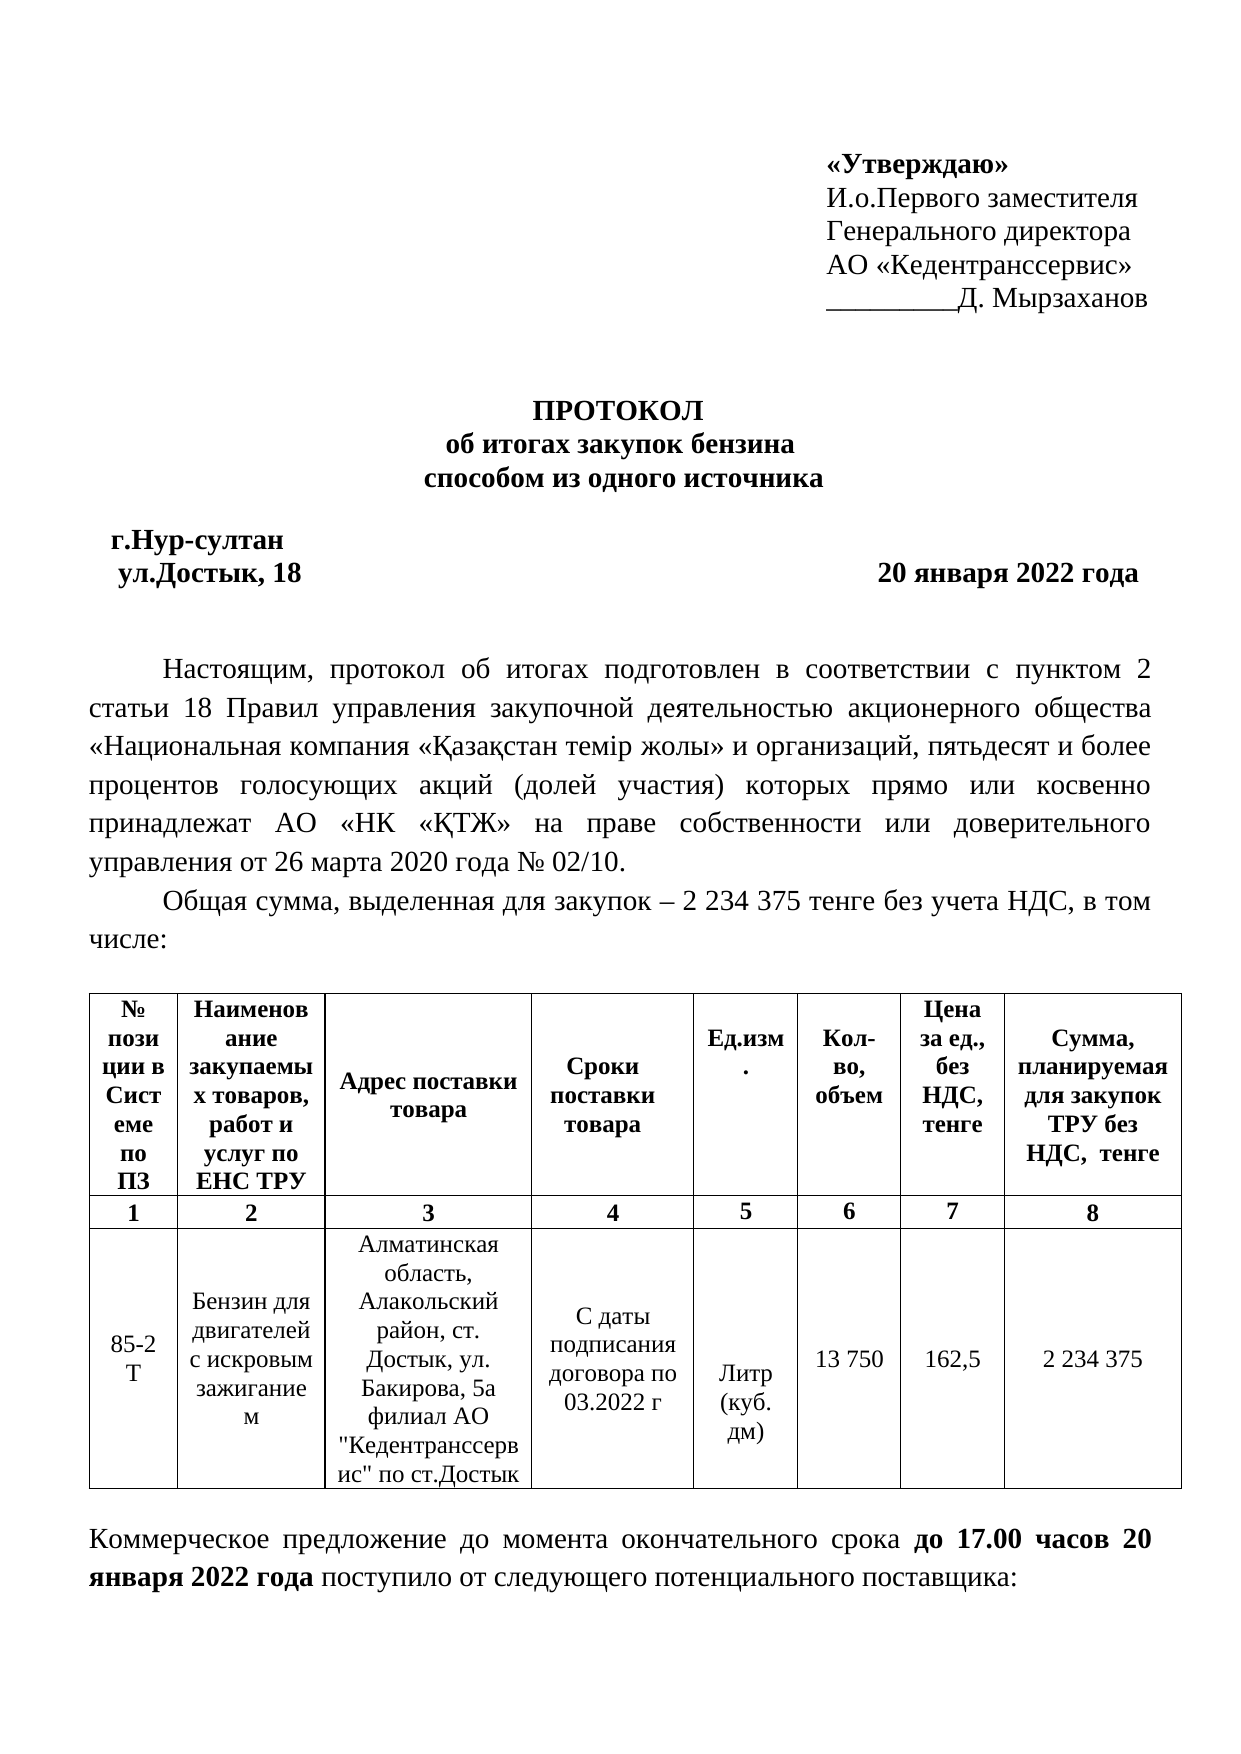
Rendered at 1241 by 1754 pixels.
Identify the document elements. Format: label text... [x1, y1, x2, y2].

table_cell С даты подписания договора по 03.2022 г [532, 1229, 693, 1488]
text Коммерческое предложение до момента окончательного срока до 17.00 часов 20 января 2022 года поступило от следующего потенциального поставщика: [89, 1521, 1152, 1593]
table_header Цена за ед., без НДС, тенге [901, 994, 1004, 1195]
text об итогах закупок бензина [89, 426, 1152, 460]
table_header Наименование закупаемых товаров, работ и услуг по ЕНС ТРУ [178, 994, 324, 1195]
table_header № позиции в Системе по ПЗ [90, 994, 177, 1195]
table_cell 85-2 Т [90, 1229, 177, 1488]
text Настоящим, протокол об итогах подготовлен в соответствии с пунктом 2 статьи 18 Правил управления закупочной деятельностью акционерного общества «Национальная компания «Қазақстан темір жолы» и организаций, пятьдесят и более процентов голосующих акций (долей участия) которых прямо или косвенно принадлежат АО «НК «ҚТЖ» на праве собственности или доверительного управления от 26 марта 2020 года № 02/10. [89, 651, 1152, 878]
text способом из одного источника [89, 460, 1152, 493]
table_header г.Нур-султан ул.Достык, 18 20 января 2022 года [78, 522, 1240, 623]
table_cell 5 [694, 1196, 797, 1228]
table_header Сумма, планируемая для закупок ТРУ без НДС, тенге [1005, 994, 1181, 1195]
table_cell 2 [178, 1196, 324, 1228]
text И.о.Первого заместителя Генерального директора АО «Кедентранссервис» [826, 180, 1152, 280]
table_header Адрес поставки товара [326, 994, 531, 1195]
table_cell 7 [901, 1196, 1004, 1228]
table_cell 2 234 375 [1005, 1229, 1181, 1488]
table_header Ед.изм. [694, 994, 797, 1195]
text «Утверждаю» [826, 117, 1152, 180]
table_cell Литр (куб. дм) [694, 1229, 797, 1488]
table_cell 4 [532, 1196, 693, 1228]
table_cell 8 [1005, 1196, 1181, 1228]
table_cell 6 [798, 1196, 900, 1228]
text ПРОТОКОЛ [89, 393, 1152, 426]
text Общая сумма, выделенная для закупок – 2 234 375 тенге без учета НДС, в том числе: [89, 883, 1152, 955]
table_cell Алматинская область, Алакольский район, ст. Достык, ул. Бакирова, 5а филиал АО "Кедентранссервис" по ст.Достык [326, 1229, 531, 1488]
table_header Кол-во, объем [798, 994, 900, 1195]
table_header Сроки поставки товара [532, 994, 693, 1195]
table_cell 162,5 [901, 1229, 1004, 1488]
table_cell 13 750 [798, 1229, 900, 1488]
table_cell 3 [326, 1196, 531, 1228]
text _________Д. Мырзаханов [826, 280, 1152, 314]
table_cell Бензин для двигателей с искровым зажиганием [178, 1229, 324, 1488]
table_cell 1 [90, 1196, 177, 1228]
